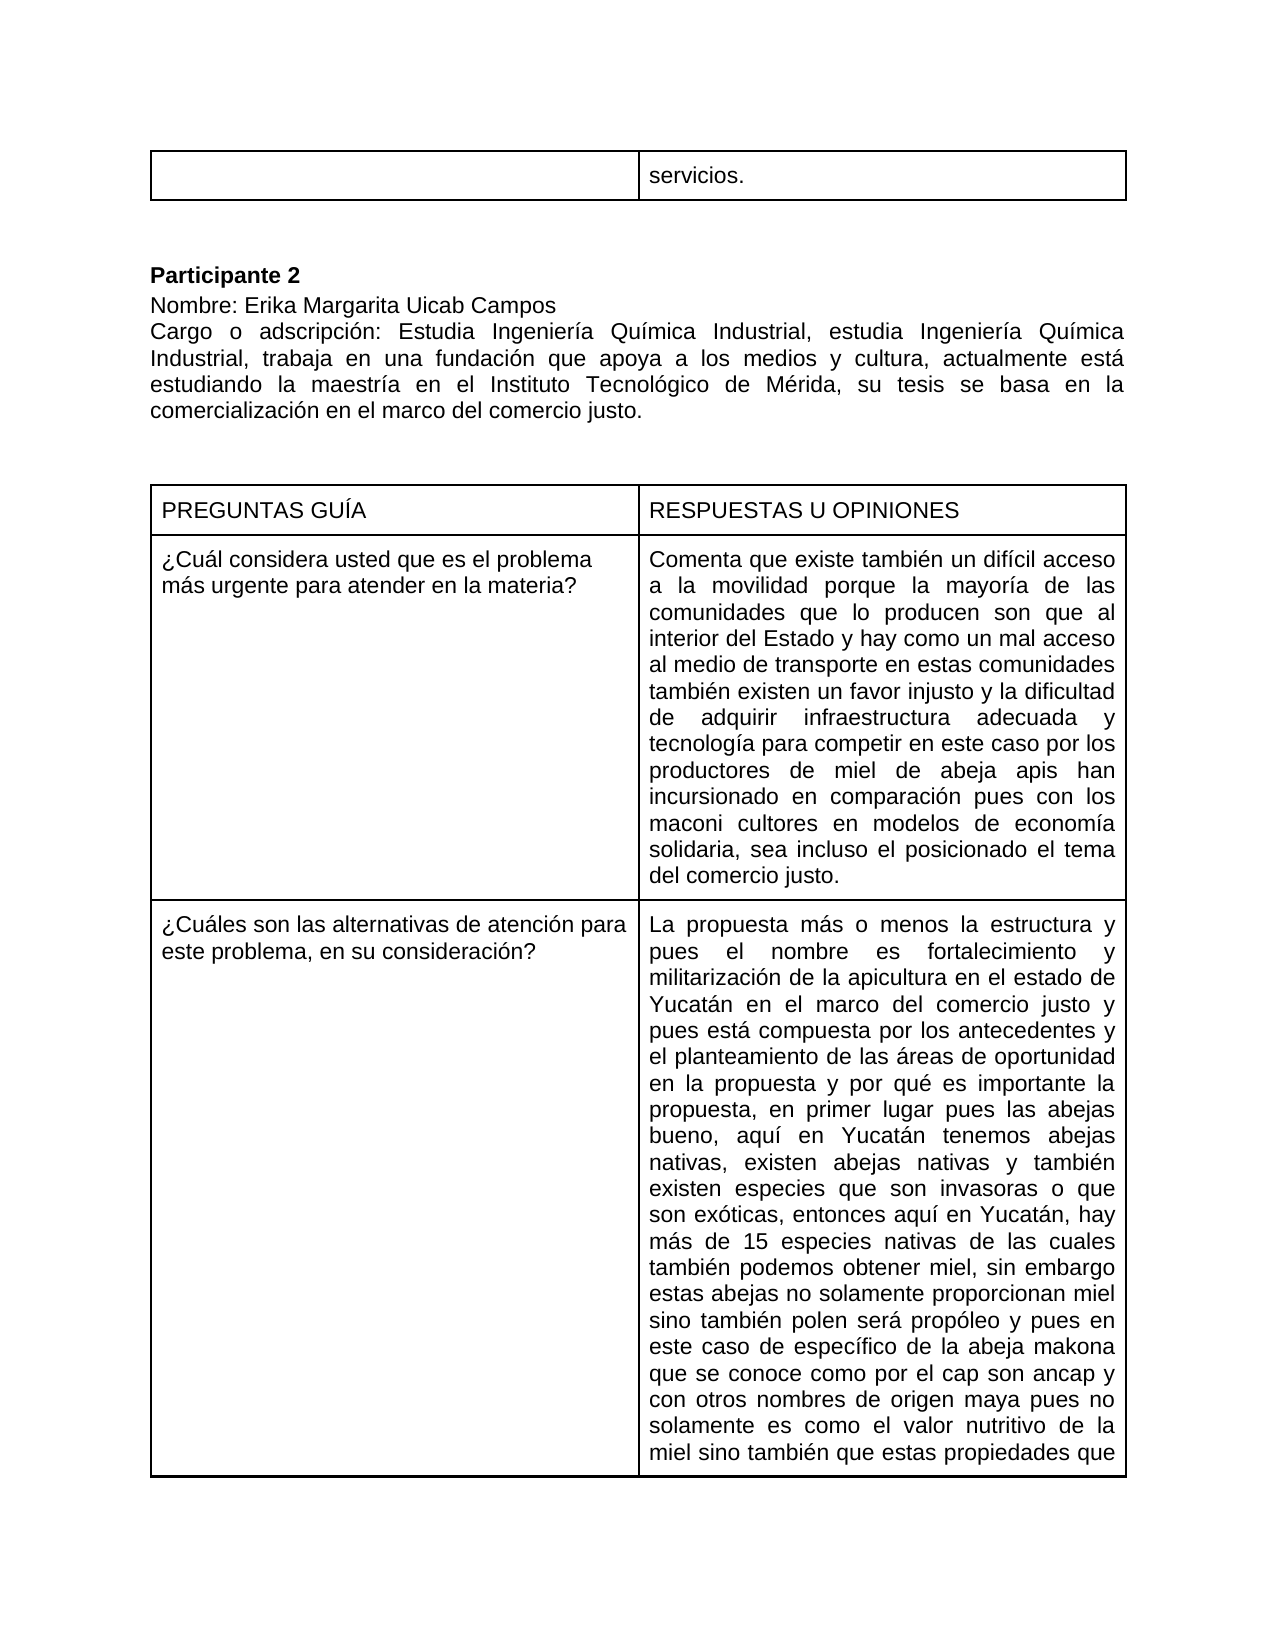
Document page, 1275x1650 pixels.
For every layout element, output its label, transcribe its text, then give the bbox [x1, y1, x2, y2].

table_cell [640, 901, 1125, 1475]
text Cargo o adscripción: Estudia Ingeniería Química Industrial, estudia Ingeniería Química Industrial, trabaja en una fundación que apoya a los medios y cultura, actualmente está estudiando la maestría en el Instituto Tecnológico de Mérida, su tesis se basa en la comercialización en el marco del comercio justo. [150, 318, 1125, 424]
table_cell Comenta que existe también un difícil acceso a la movilidad porque la mayoría de las comunidades que lo producen son que al interior del Estado y hay como un mal acceso al medio de transporte en estas comunidades también existen un favor injusto y la dificultad de adquirir infraestructura adecuada y tecnología para competir en este caso por los productores de miel de abeja apis han incursionado en comparación pues con los maconi cultores en modelos de economía solidaria, sea incluso el posicionado el tema del comercio justo. [640, 536, 1125, 899]
text Participante 2 [150, 262, 1125, 288]
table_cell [152, 152, 638, 199]
table_cell ¿Cuál considera usted que es el problema más urgente para atender en la materia? [152, 536, 638, 899]
table_header RESPUESTAS U OPINIONES [640, 486, 1125, 533]
text Nombre: Erika Margarita Uicab Campos [150, 292, 1125, 318]
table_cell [152, 901, 638, 1475]
table_header PREGUNTAS GUÍA [152, 486, 638, 533]
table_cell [640, 152, 1125, 199]
